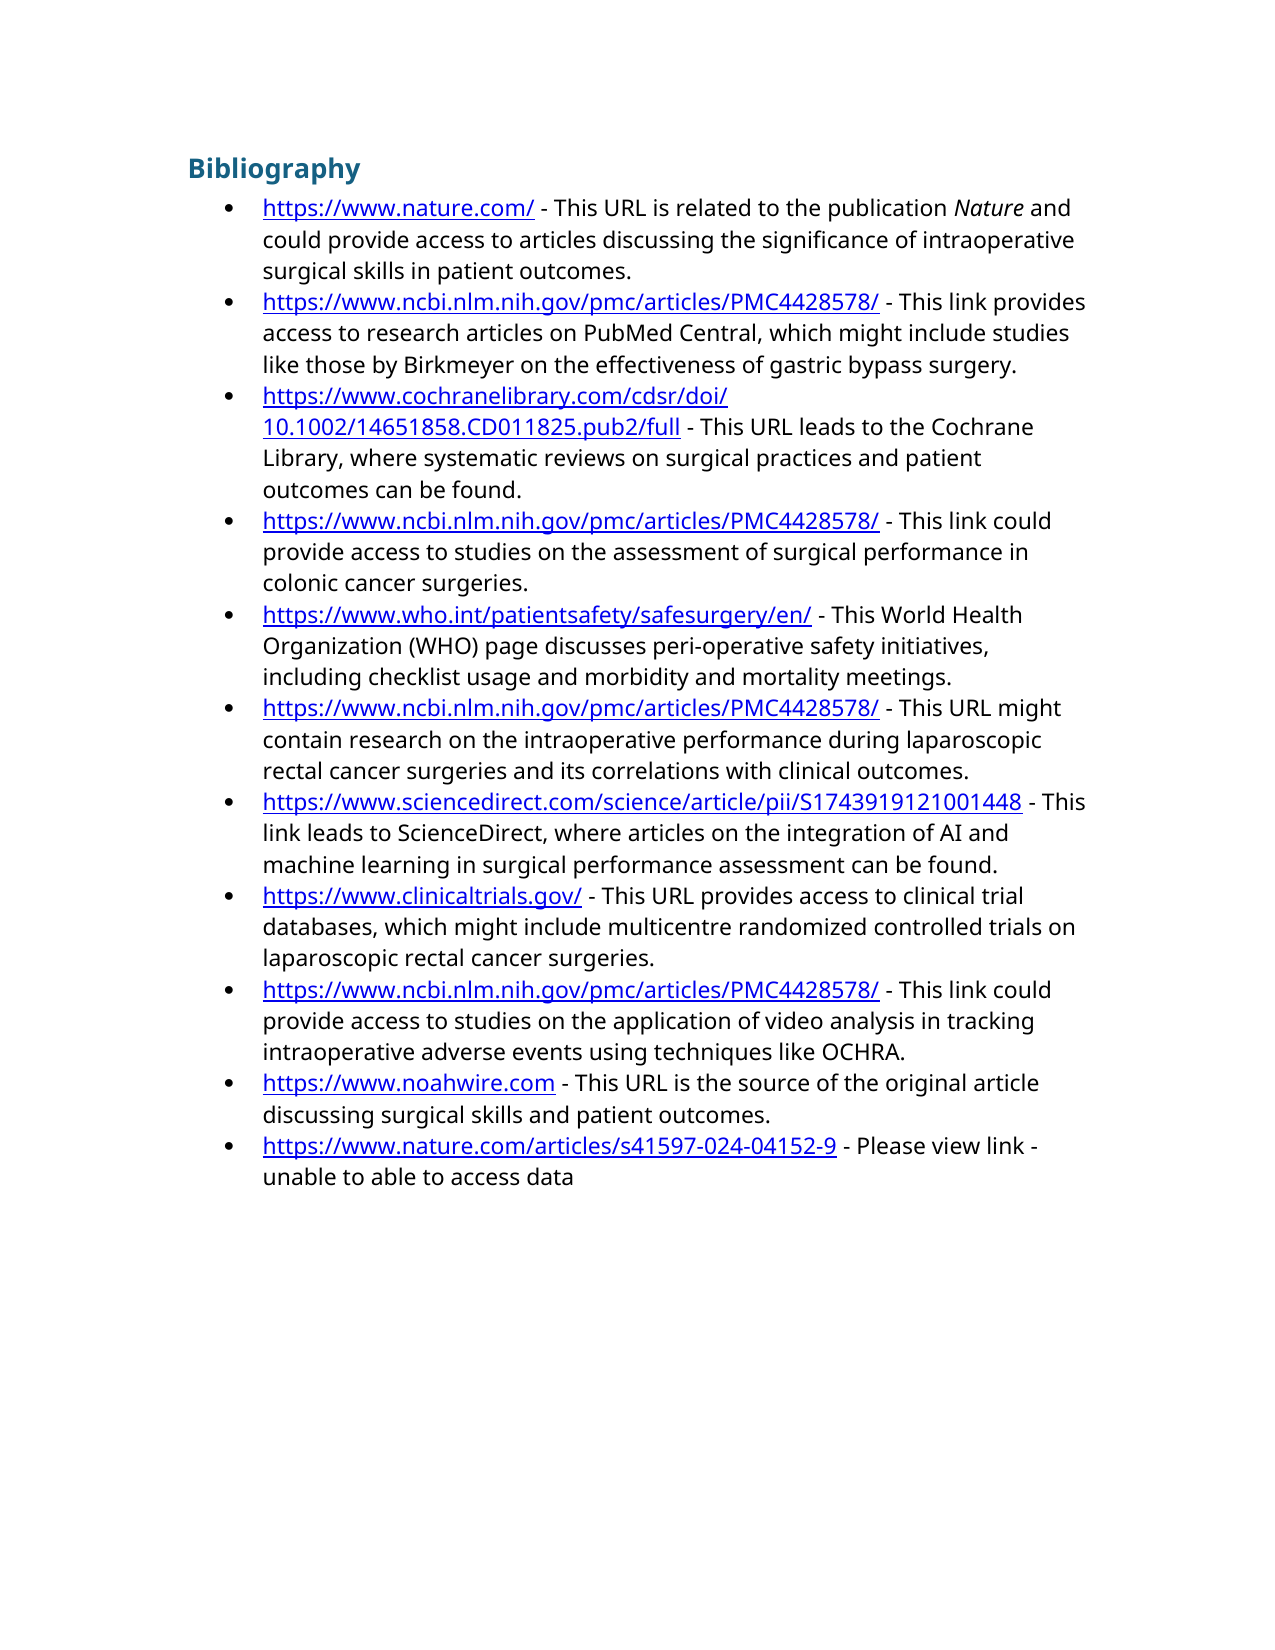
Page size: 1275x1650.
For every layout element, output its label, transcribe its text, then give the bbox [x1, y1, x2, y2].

subtitle Bibliography [187, 150, 1087, 187]
list https://www.nature.com/ - This URL is related to the publication Nature and could provide access to articles discussing the significance of intraoperative surgical skills in patient outcomes. [225, 192, 1087, 286]
list https://www.ncbi.nlm.nih.gov/pmc/articles/PMC4428578/ - This link could provide access to studies on the application of video analysis in tracking intraoperative adverse events using techniques like OCHRA. [225, 974, 1087, 1067]
list https://www.sciencedirect.com/science/article/pii/S1743919121001448 - This link leads to ScienceDirect, where articles on the integration of AI and machine learning in surgical performance assessment can be found. [225, 786, 1087, 880]
list https://www.ncbi.nlm.nih.gov/pmc/articles/PMC4428578/ - This link provides access to research articles on PubMed Central, which might include studies like those by Birkmeyer on the effectiveness of gastric bypass surgery. [225, 286, 1087, 380]
list https://www.clinicaltrials.gov/ - This URL provides access to clinical trial databases, which might include multicentre randomized controlled trials on laparoscopic rectal cancer surgeries. [225, 880, 1087, 974]
list https://www.who.int/patientsafety/safesurgery/en/ - This World Health Organization (WHO) page discusses peri-operative safety initiatives, including checklist usage and morbidity and mortality meetings. [225, 599, 1087, 692]
list https://www.ncbi.nlm.nih.gov/pmc/articles/PMC4428578/ - This URL might contain research on the intraoperative performance during laparoscopic rectal cancer surgeries and its correlations with clinical outcomes. [225, 692, 1087, 786]
list https://www.cochranelibrary.com/cdsr/doi/10.1002/14651858.CD011825.pub2/full - This URL leads to the Cochrane Library, where systematic reviews on surgical practices and patient outcomes can be found. [225, 380, 1087, 505]
list https://www.noahwire.com - This URL is the source of the original article discussing surgical skills and patient outcomes. [225, 1067, 1087, 1130]
list https://www.ncbi.nlm.nih.gov/pmc/articles/PMC4428578/ - This link could provide access to studies on the assessment of surgical performance in colonic cancer surgeries. [225, 505, 1087, 599]
list https://www.nature.com/articles/s41597-024-04152-9 - Please view link - unable to able to access data [225, 1130, 1087, 1192]
